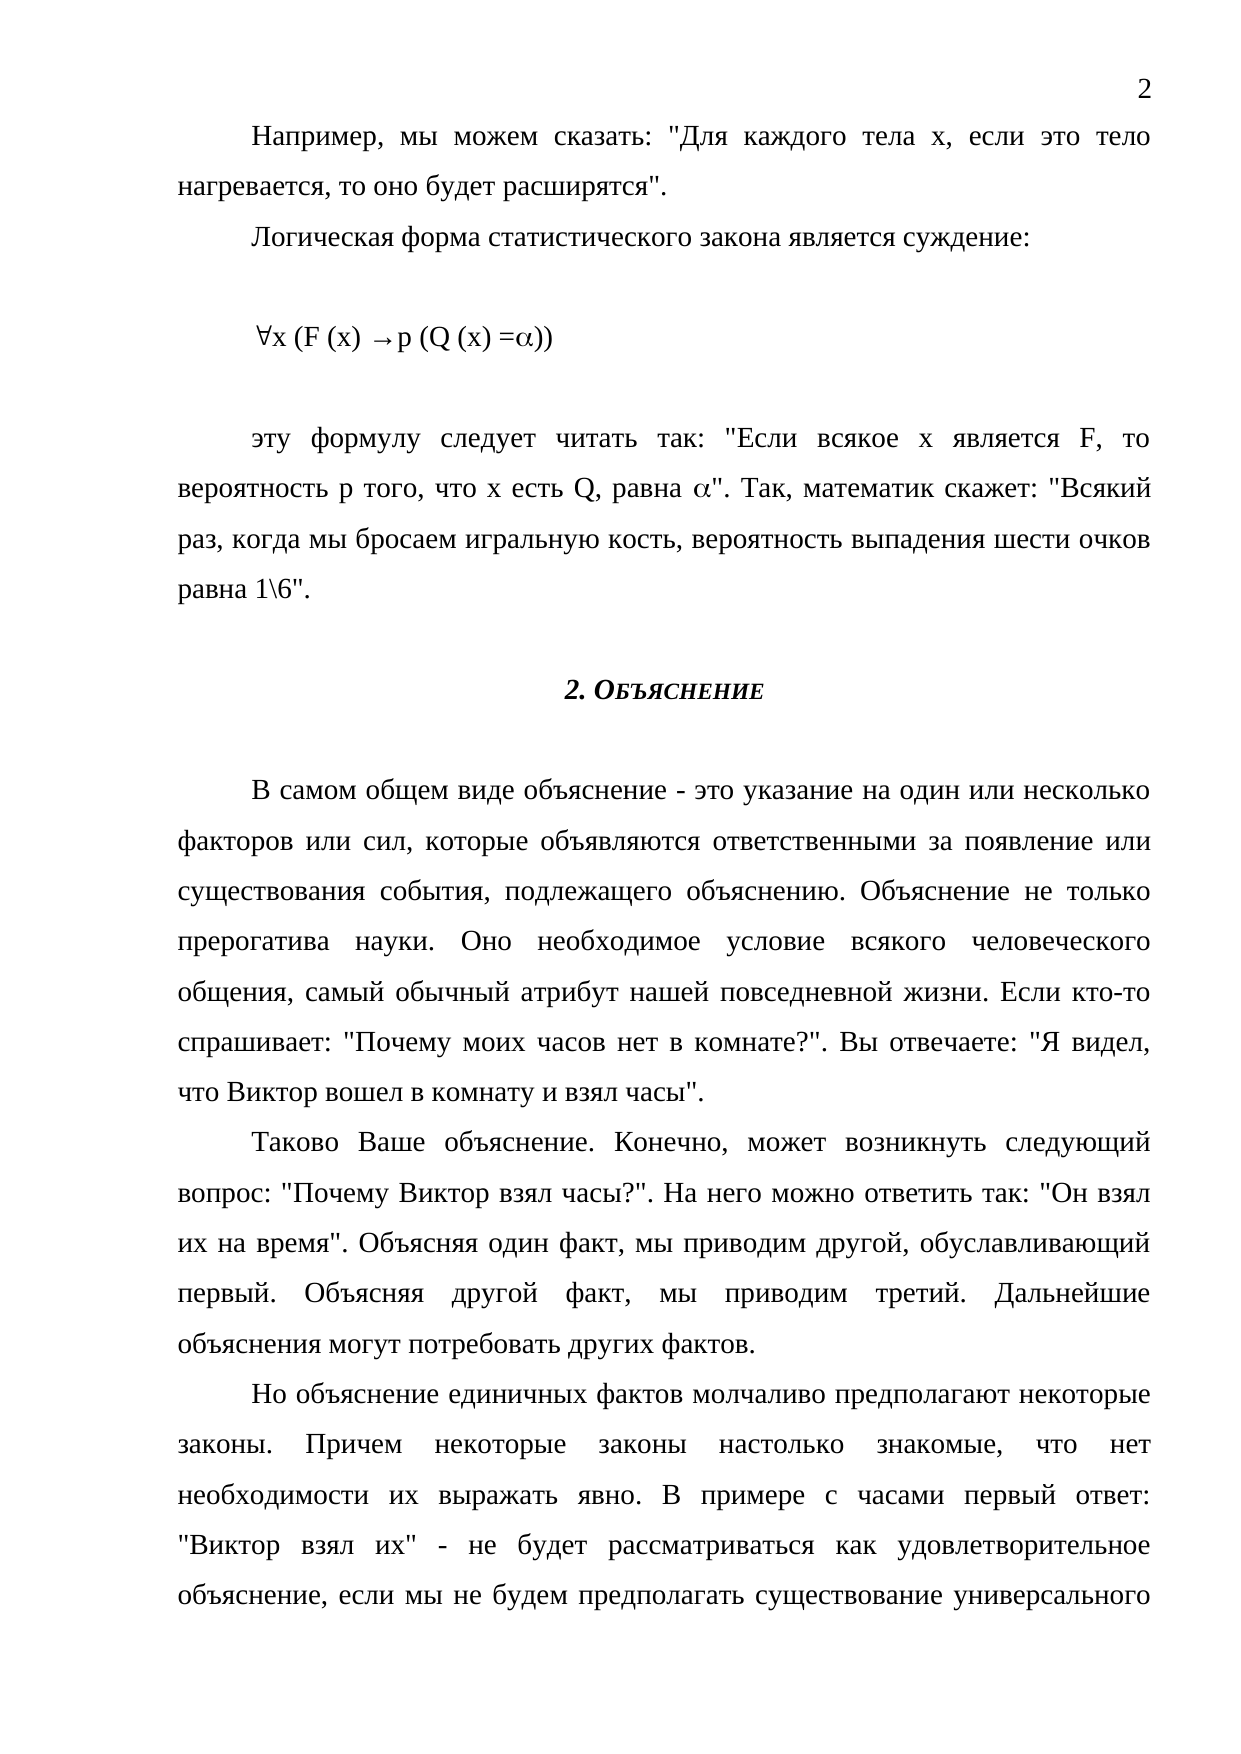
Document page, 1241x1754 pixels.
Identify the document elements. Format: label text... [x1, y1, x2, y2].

text В самом общем виде объяснение - это указание на один или несколько факторов или сил, которые объявляются ответственными за появление или существования события, подлежащего объяснению. Объяснение не только прерогатива науки. Оно необходимое условие всякого человеческого общения, самый обычный атрибут нашей повседневной жизни. Если кто-то спрашивает: "Почему моих часов нет в комнате?". Вы отвечаете: "Я видел, что Виктор вошел в комнату и взял часы". [177, 772, 1152, 1108]
text Например, мы можем сказать: "Для каждого тела х, если это тело нагревается, то оно будет расширятся". [177, 118, 1152, 202]
text x (F (x) →р (Q (x) =)) [177, 319, 1152, 353]
text Таково Ваше объяснение. Конечно, может возникнуть следующий вопрос: "Почему Виктор взял часы?". На него можно ответить так: "Он взял их на время". Объясняя один факт, мы приводим другой, обуславливающий первый. Объясняя другой факт, мы приводим третий. Дальнейшие объяснения могут потребовать других фактов. [177, 1124, 1152, 1359]
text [177, 1376, 1152, 1611]
text Логическая форма статистического закона является суждение: [177, 219, 1152, 252]
text эту формулу следует читать так: "Если всякое х является F, то вероятность р того, что х есть Q, равна ". Так, математик скажет: "Всякий раз, когда мы бросаем игральную кость, вероятность выпадения шести очков равна 1\6". [177, 420, 1152, 605]
subtitle 2. Объяснение [177, 672, 1152, 705]
